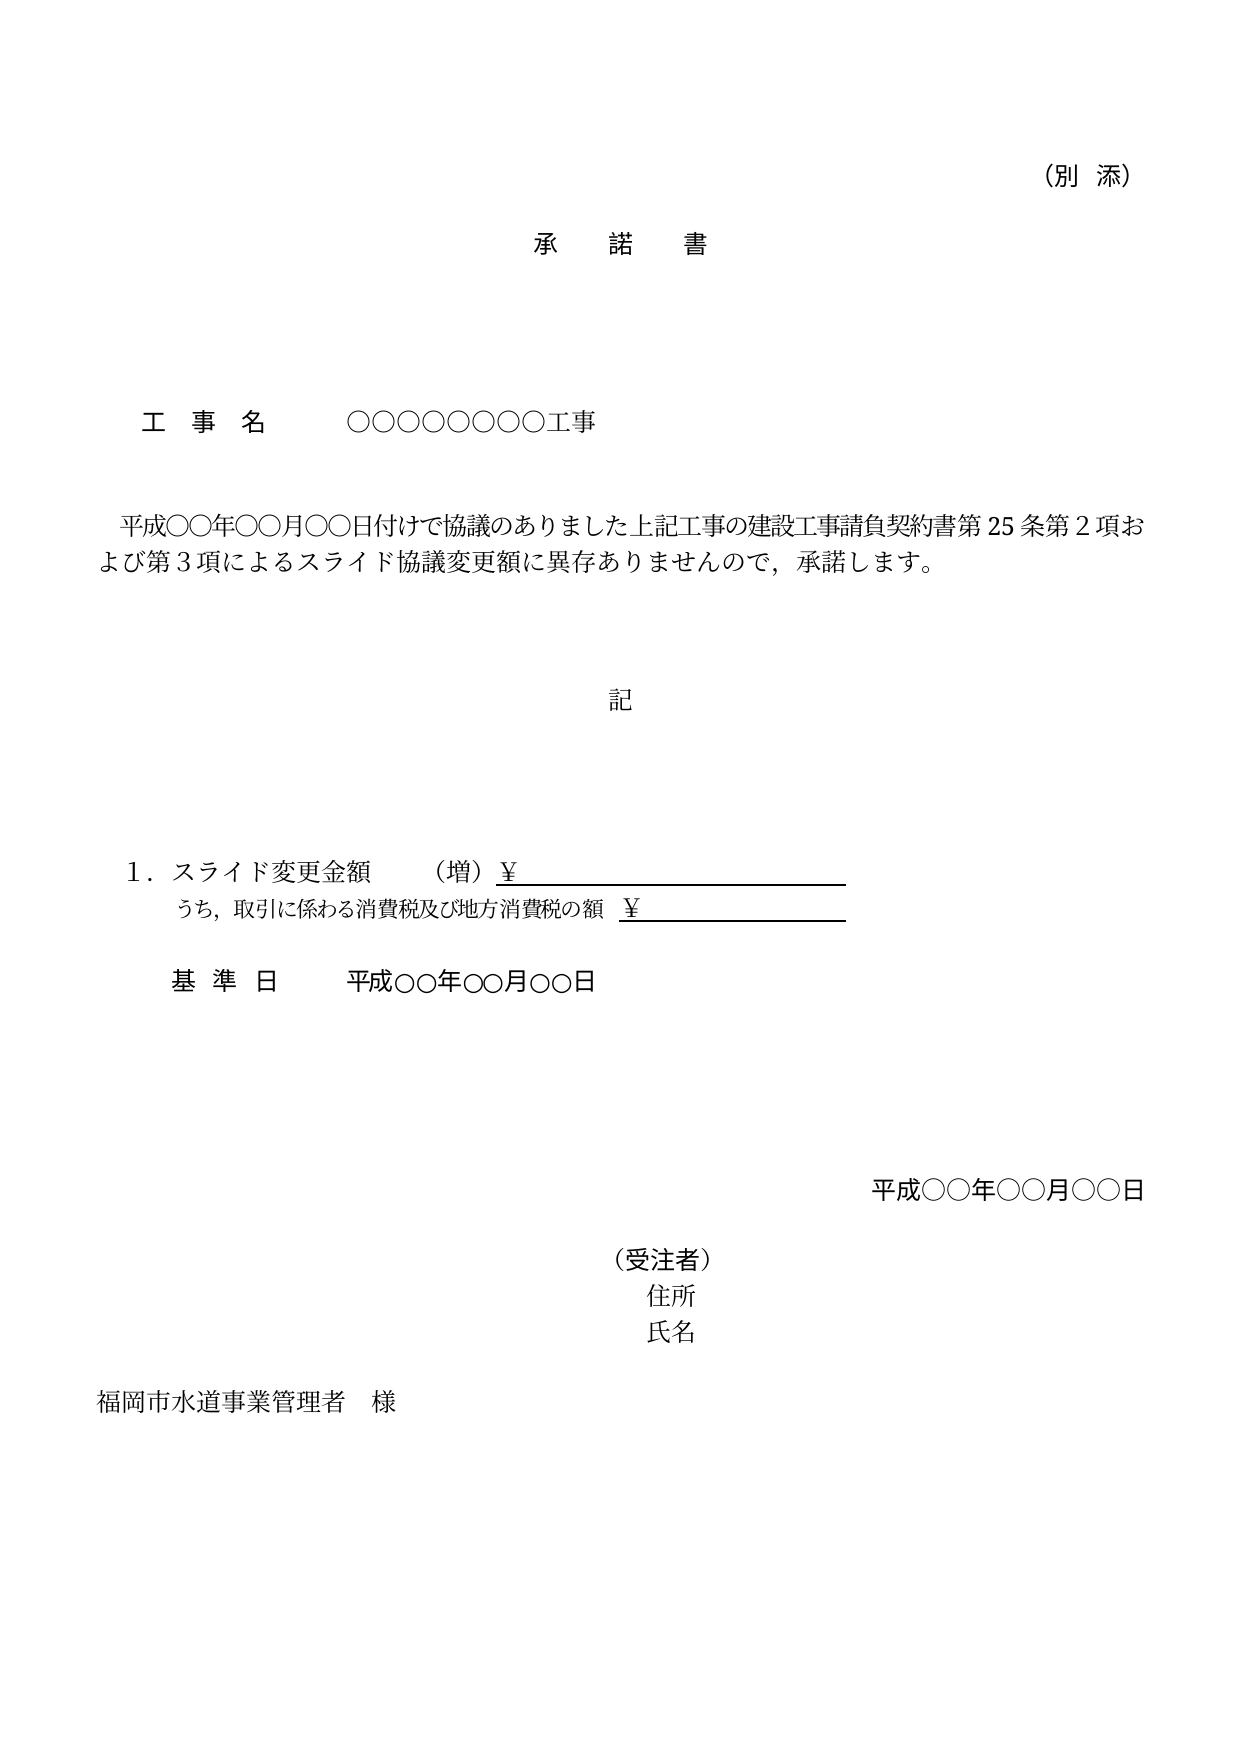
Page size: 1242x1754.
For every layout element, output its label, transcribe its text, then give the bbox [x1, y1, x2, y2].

text 福岡市水道事業管理者 様 [96, 1382, 1146, 1418]
text 氏名 [96, 1312, 1137, 1348]
text うち，取引に係わる消費税及び地方消費税の額 ￥ [96, 889, 1146, 929]
text 平成○○年○○月○○日付けで協議のありました上記工事の建設工事請負契約書第25 条第２項および第３項によるスライド協議変更額に異存ありませんので，承諾します。 [96, 507, 1146, 579]
text 基 準 日 平成○○年○○月○○日 [96, 963, 1146, 1002]
text １．スライド変更金額 （増）￥ [96, 853, 1146, 889]
text 記 [96, 681, 1146, 717]
text 承 諾 書 [96, 226, 1146, 266]
text 平成○○年○○月○○日 [96, 1172, 1146, 1206]
text 住所 [96, 1276, 1146, 1312]
text （別 添） [96, 158, 1146, 192]
text 工 事 名 ○○○○○○○○工事 [96, 402, 1146, 438]
text （受注者） [96, 1240, 1146, 1276]
